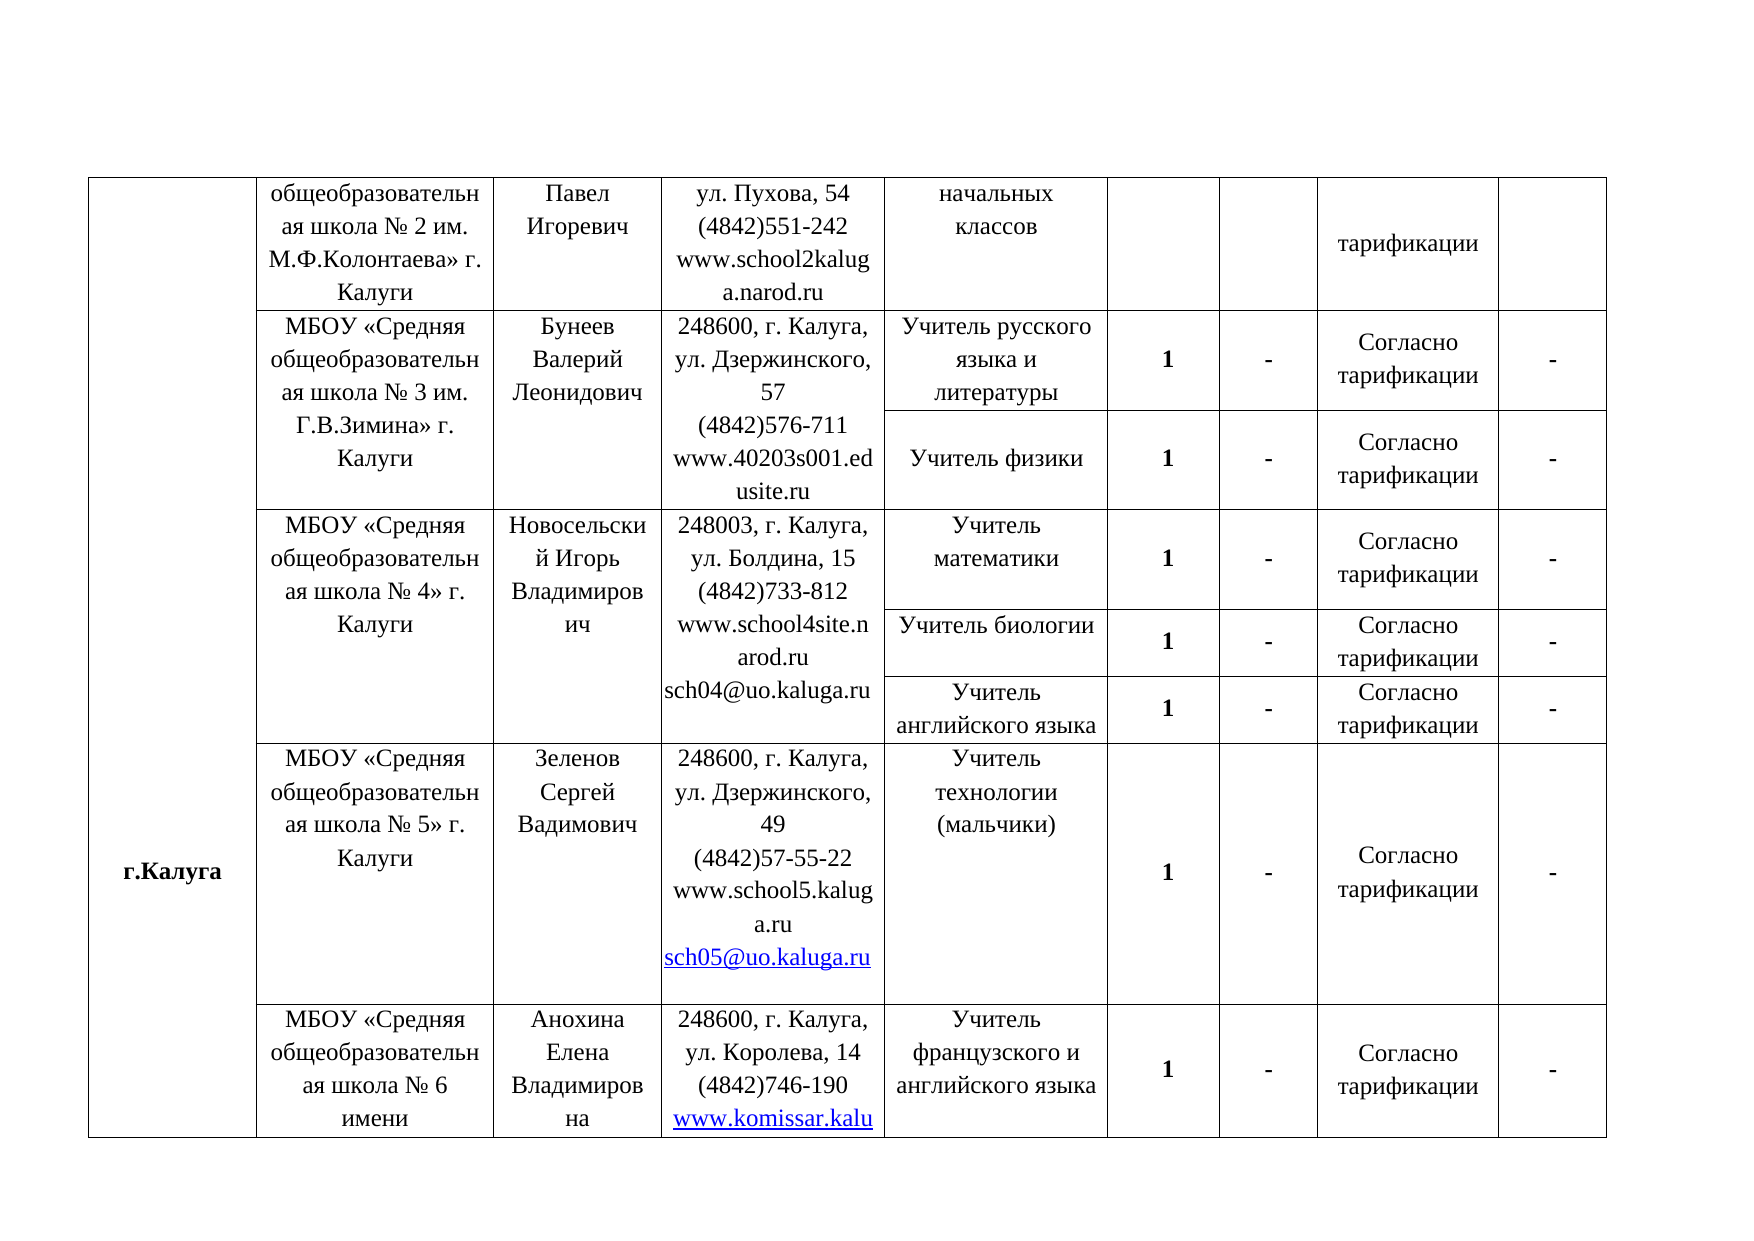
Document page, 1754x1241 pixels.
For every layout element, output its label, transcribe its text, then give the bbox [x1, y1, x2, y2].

table_cell Согласно тарификации [1318, 411, 1498, 509]
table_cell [885, 178, 1107, 310]
table_cell - [1220, 610, 1317, 676]
table_cell - [1499, 311, 1606, 409]
table_cell - [1499, 178, 1606, 310]
table_cell Учитель английского языка [885, 677, 1107, 742]
table_cell - [1499, 610, 1606, 676]
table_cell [1318, 1005, 1498, 1137]
table_cell 2 [1108, 178, 1219, 310]
table_cell МБОУ «Средняя общеобразовательная школа № 5» г. Калуги [257, 744, 493, 1003]
table_cell 1 [1108, 1005, 1219, 1137]
table_cell - [1220, 1005, 1317, 1137]
table_cell МБОУ «Средняя общеобразовательная школа № 4» г. Калуги [257, 510, 493, 742]
table_cell Новосельский Игорь Владимирович [494, 510, 661, 742]
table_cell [662, 1005, 884, 1137]
table_cell 1 [1108, 610, 1219, 676]
table_cell Учитель технологии (мальчики) [885, 744, 1107, 1003]
table_cell - [1499, 677, 1606, 742]
table_cell Бунеев Валерий Леонидович [494, 311, 661, 509]
table_cell 1 [1108, 510, 1219, 609]
table_cell 1 [1108, 677, 1219, 742]
table_cell Согласно тарификации [1318, 744, 1498, 1003]
table_cell Согласно тарификации [1318, 510, 1498, 609]
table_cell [257, 178, 493, 310]
table_cell - [1220, 744, 1317, 1003]
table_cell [1318, 178, 1498, 310]
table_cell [494, 178, 661, 310]
table_cell Учитель физики [885, 411, 1107, 509]
table_cell 248600, г. Калуга, ул. Дзержинского, 49 (4842)57-55-22 www.school5.kaluga.ru sch05@uo.kaluga.ru [662, 744, 884, 1003]
table_cell - [1499, 1005, 1606, 1137]
table_cell МБОУ «Средняя общеобразовательная школа № 3 им. Г.В.Зимина» г. Калуги [257, 311, 493, 509]
table_cell - [1220, 411, 1317, 509]
table_cell Учитель биологии [885, 610, 1107, 676]
table_cell Согласно тарификации [1318, 677, 1498, 742]
table_cell - [1499, 744, 1606, 1003]
table_cell 248600, г. Калуга, ул. Дзержинского, 57 (4842)576-711 www.40203s001.edusite.ru [662, 311, 884, 509]
table_cell 1 [1108, 311, 1219, 409]
table_cell - [1220, 178, 1317, 310]
table_cell 1 [1108, 744, 1219, 1003]
table_cell Зеленов Сергей Вадимович [494, 744, 661, 1003]
table_cell - [1220, 311, 1317, 409]
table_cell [494, 1005, 661, 1137]
table_cell - [1499, 510, 1606, 609]
table_cell - [1499, 411, 1606, 509]
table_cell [257, 1005, 493, 1137]
table_cell Согласно тарификации [1318, 610, 1498, 676]
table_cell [662, 178, 884, 310]
table_cell - [1220, 510, 1317, 609]
table_cell Учитель математики [885, 510, 1107, 609]
table_cell Учитель русского языка и литературы [885, 311, 1107, 409]
table_cell Согласно тарификации [1318, 311, 1498, 409]
table_cell - [1220, 677, 1317, 742]
table_cell 1 [1108, 411, 1219, 509]
table_cell 248003, г. Калуга, ул. Болдина, 15 (4842)733-812 www.school4site.narod.ru sch04@uo.kaluga.ru [662, 510, 884, 742]
table_cell Учитель французского и английского языка [885, 1005, 1107, 1137]
